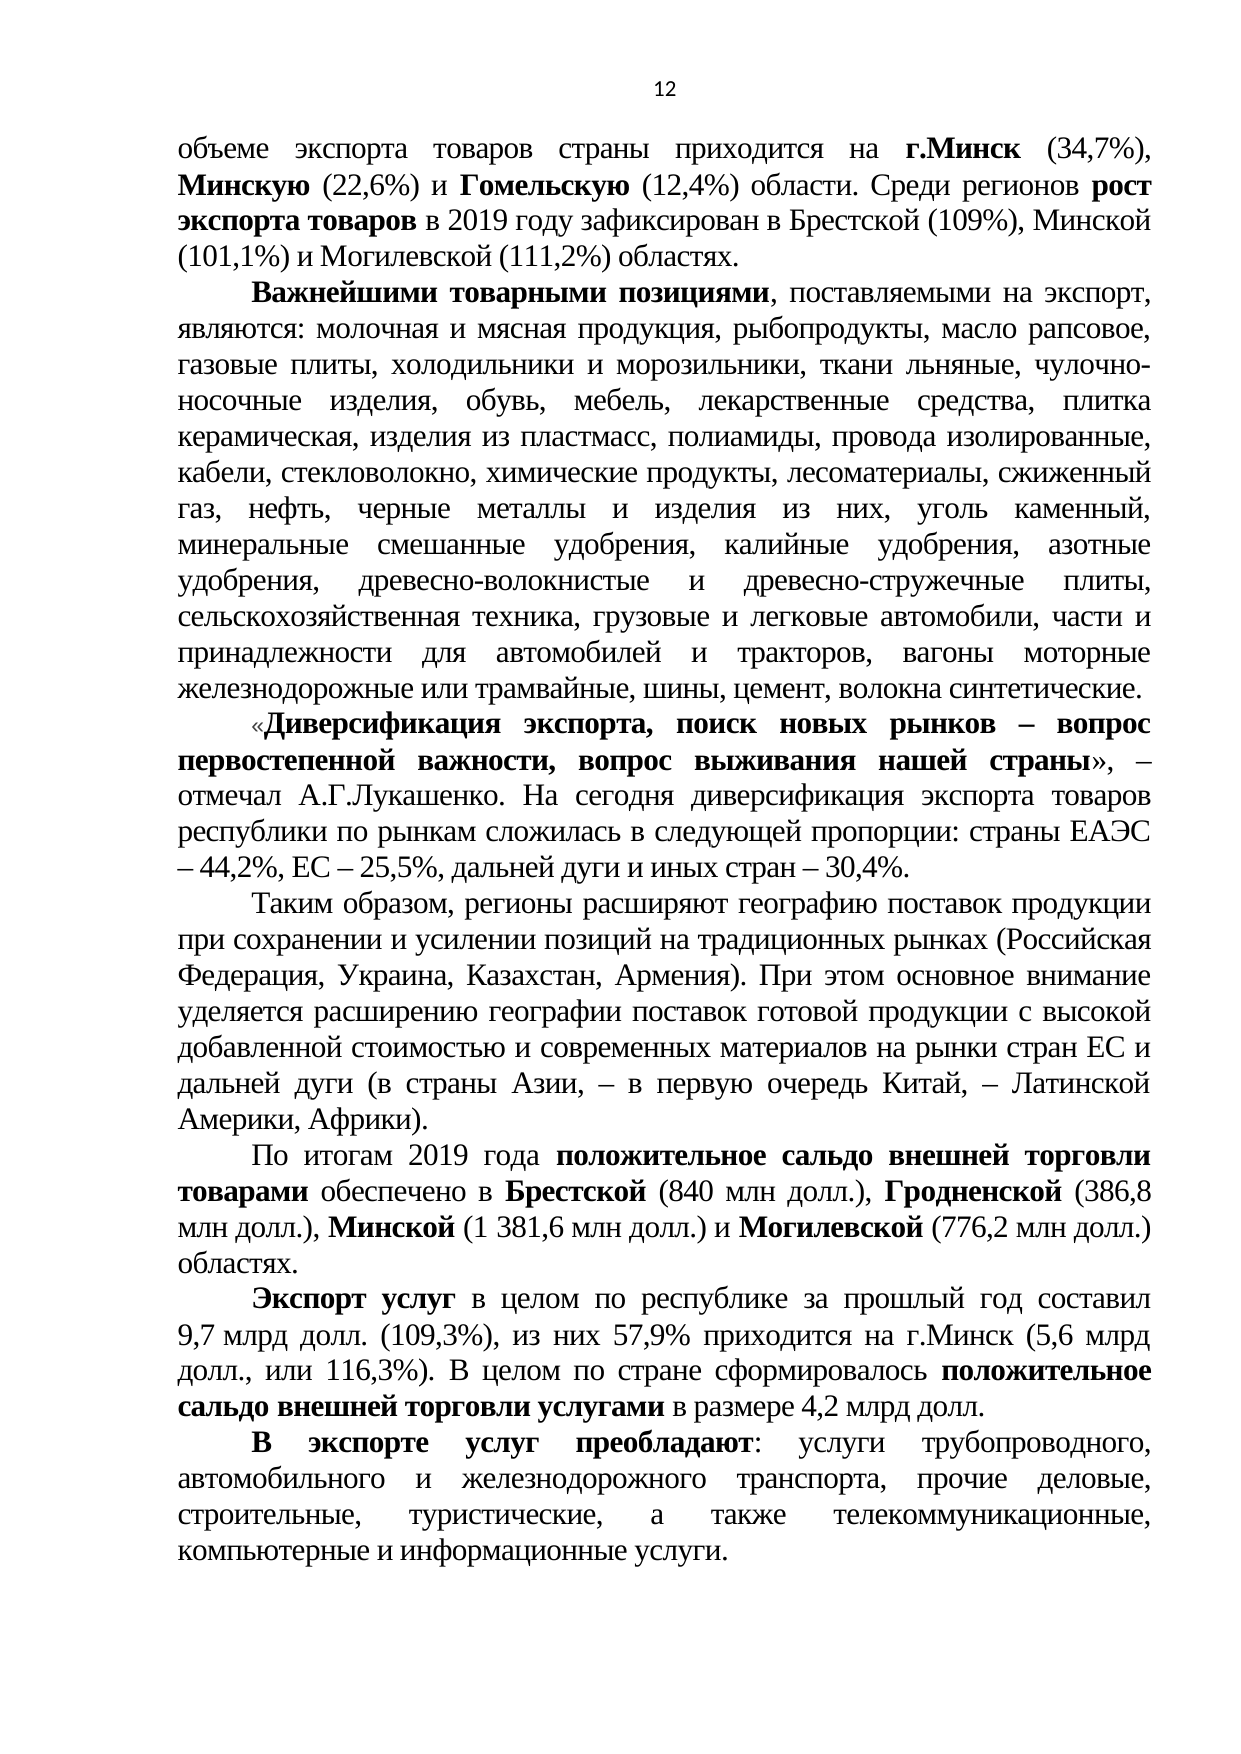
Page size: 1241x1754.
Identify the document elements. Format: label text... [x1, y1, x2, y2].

text Таким образом, регионы расширяют географию поставок продукции при сохранении и усилении позиций на традиционных рынках (Российская Федерация, Украина, Казахстан, Армения). При этом основное внимание уделяется расширению географии поставок готовой продукции с высокой добавленной стоимостью и современных материалов на рынки стран ЕС и дальней дуги (в страны Азии, – в первую очередь Китай, – Латинской Америки, Африки). [177, 884, 1152, 1136]
text Важнейшими товарными позициями, поставляемыми на экспорт, являются: молочная и мясная продукция, рыбопродукты, масло рапсовое, газовые плиты, холодильники и морозильники, ткани льняные, чулочно-носочные изделия, обувь, мебель, лекарственные средства, плитка керамическая, изделия из пластмасс, полиамиды, провода изолированные, кабели, стекловолокно, химические продукты, лесоматериалы, сжиженный газ, нефть, черные металлы и изделия из них, уголь каменный, минеральные смешанные удобрения, калийные удобрения, азотные удобрения, древесно-волокнистые и древесно-стружечные плиты, сельскохозяйственная техника, грузовые и легковые автомобили, части и принадлежности для автомобилей и тракторов, вагоны моторные железнодорожные или трамвайные, шины, цемент, волокна синтетические. [177, 273, 1152, 705]
text «Диверсификация экспорта, поиск новых рынков – вопрос первостепенной важности, вопрос выживания нашей страны», – отмечал А.Г.Лукашенко. На сегодня диверсификация экспорта товаров республики по рынкам сложилась в следующей пропорции: страны ЕАЭС – 44,2%, ЕС – 25,5%, дальней дуги и иных стран – 30,4%. [177, 705, 1152, 884]
text Экспорт услуг в целом по республике за прошлый год составил 9,7 млрд долл. (109,3%), из них 57,9% приходится на г.Минск (5,6 млрд долл., или 116,3%). В целом по стране сформировалось положительное сальдо внешней торговли услугами в размере 4,2 млрд долл. [177, 1280, 1152, 1423]
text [177, 130, 1152, 273]
text По итогам 2019 года положительное сальдо внешней торговли товарами обеспечено в Брестской (840 млн долл.), Гродненской (386,8 млн долл.), Минской (1 381,6 млн долл.) и Могилевской (776,2 млн долл.) областях. [177, 1136, 1152, 1280]
text В экспорте услуг преобладают: услуги трубопроводного, автомобильного и железнодорожного транспорта, прочие деловые, строительные, туристические, а также телекоммуникационные, компьютерные и информационные услуги. [177, 1423, 1152, 1567]
